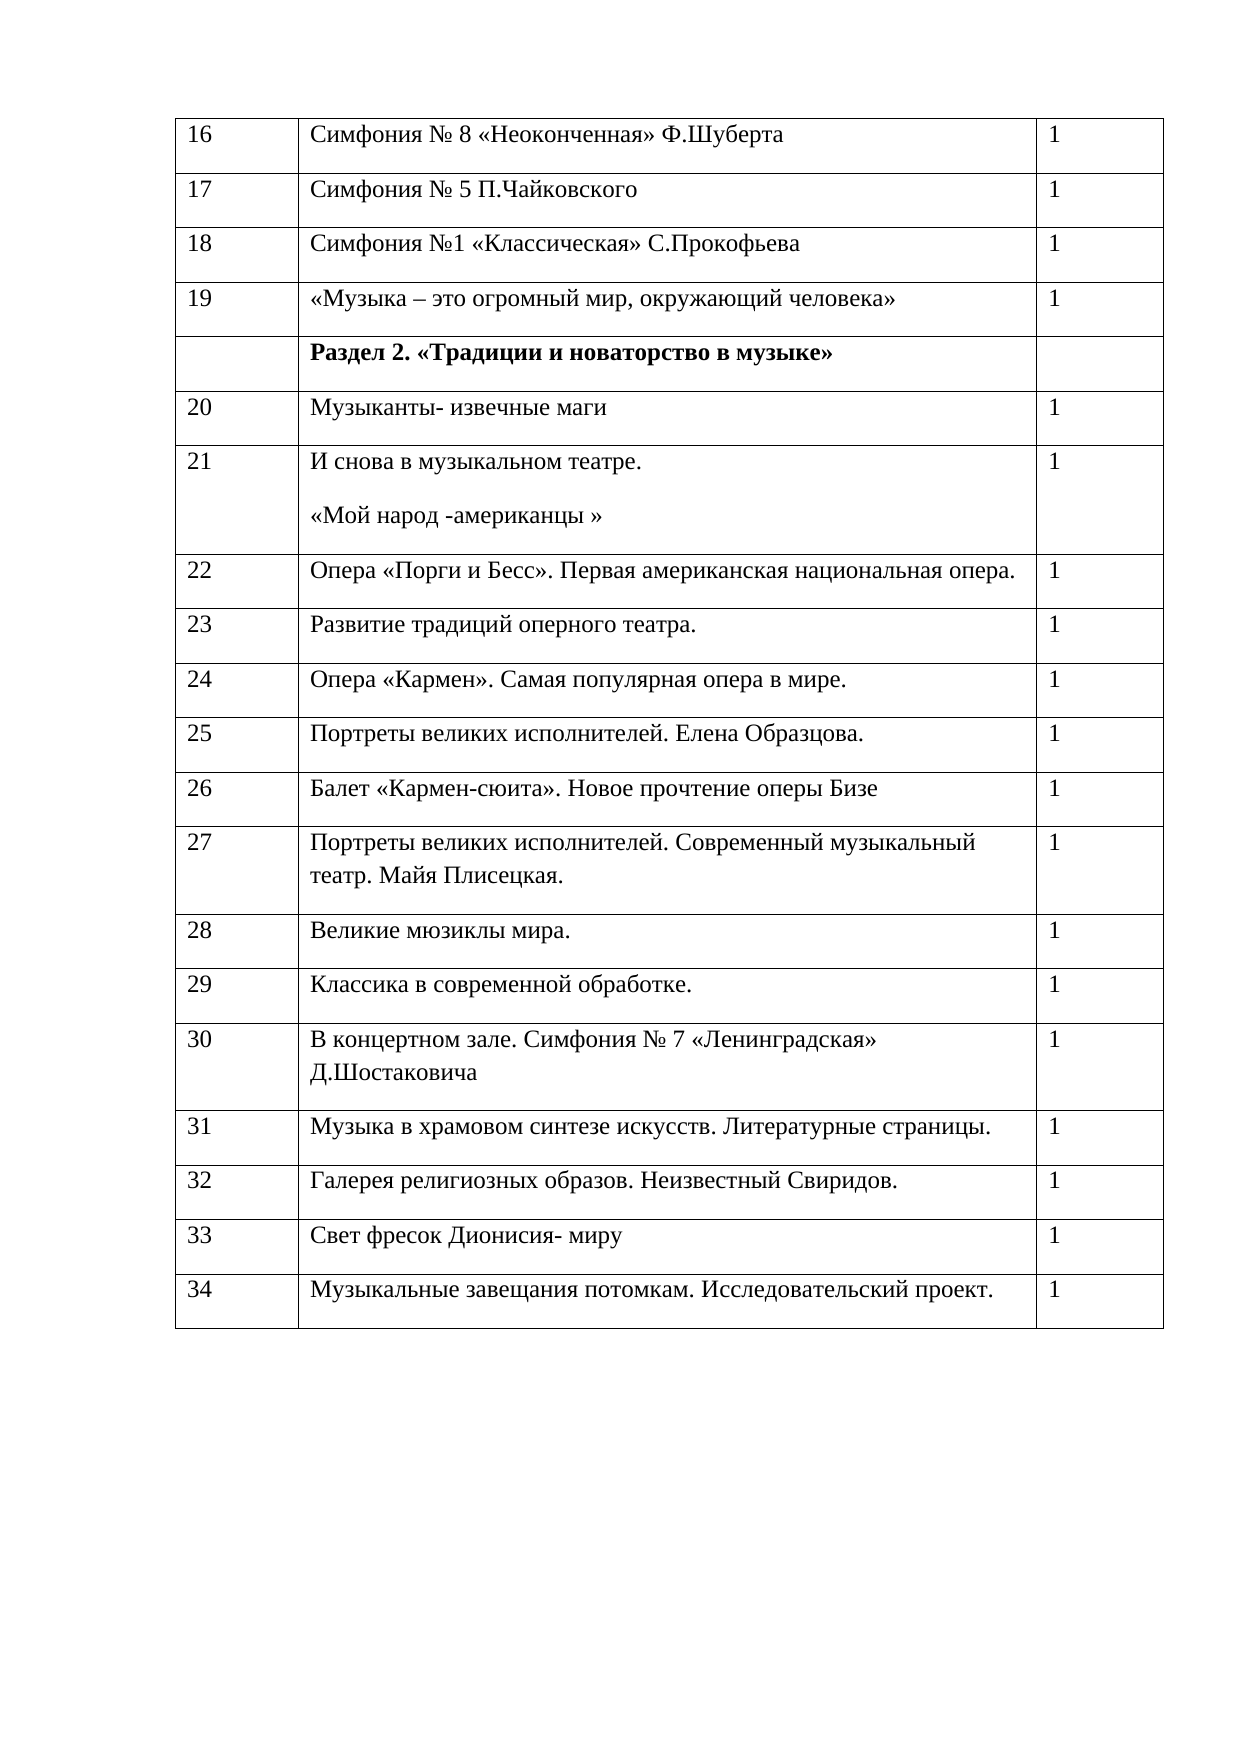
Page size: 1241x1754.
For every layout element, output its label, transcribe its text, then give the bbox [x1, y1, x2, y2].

table_cell 1 [1037, 915, 1163, 968]
table_cell Свет фресок Дионисия- миру [299, 1220, 1036, 1273]
table_cell [176, 337, 298, 391]
table_cell 17 [176, 174, 298, 227]
table_cell 22 [176, 555, 298, 608]
table_cell Балет «Кармен-сюита». Новое прочтение оперы Бизе [299, 773, 1036, 826]
table_cell Великие мюзиклы мира. [299, 915, 1036, 968]
table_cell 34 [176, 1275, 298, 1328]
table_cell Портреты великих исполнителей. Современный музыкальный театр. Майя Плисецкая. [299, 827, 1036, 914]
table_cell 30 [176, 1024, 298, 1110]
table_cell «Музыка – это огромный мир, окружающий человека» [299, 283, 1036, 336]
table_cell Музыка в храмовом синтезе искусств. Литературные страницы. [299, 1111, 1036, 1164]
table_cell 1 [1037, 228, 1163, 282]
table_cell Симфония № 5 П.Чайковского [299, 174, 1036, 227]
table_cell 1 [1037, 174, 1163, 227]
table_cell Опера «Порги и Бесс». Первая американская национальная опера. [299, 555, 1036, 608]
table_cell 1 [1037, 969, 1163, 1023]
table_cell 27 [176, 827, 298, 914]
table_cell 1 [1037, 664, 1163, 717]
table_cell Развитие традиций оперного театра. [299, 609, 1036, 663]
table_cell 1 [1037, 773, 1163, 826]
table_cell Музыканты- извечные маги [299, 392, 1036, 445]
table_cell 1 [1037, 718, 1163, 772]
table_cell 26 [176, 773, 298, 826]
table_cell 28 [176, 915, 298, 968]
table_cell 1 [1037, 1275, 1163, 1328]
table_cell 1 [1037, 827, 1163, 914]
table_cell 1 [1037, 119, 1163, 173]
table_cell 1 [1037, 1111, 1163, 1164]
table_cell 20 [176, 392, 298, 445]
table_cell Музыкальные завещания потомкам. Исследовательский проект. [299, 1275, 1036, 1328]
table_cell 1 [1037, 446, 1163, 554]
table_cell 31 [176, 1111, 298, 1164]
table_cell 1 [1037, 555, 1163, 608]
table_cell 29 [176, 969, 298, 1023]
table_cell 19 [176, 283, 298, 336]
table_cell 21 [176, 446, 298, 554]
table_cell Опера «Кармен». Самая популярная опера в мире. [299, 664, 1036, 717]
table_cell 25 [176, 718, 298, 772]
table_cell 1 [1037, 392, 1163, 445]
table_cell Раздел 2. «Традиции и новаторство в музыке» [299, 337, 1036, 391]
table_cell Портреты великих исполнителей. Елена Образцова. [299, 718, 1036, 772]
table_cell 33 [176, 1220, 298, 1273]
table_cell Классика в современной обработке. [299, 969, 1036, 1023]
table_cell 23 [176, 609, 298, 663]
table_cell 1 [1037, 1220, 1163, 1273]
table_cell Симфония №1 «Классическая» С.Прокофьева [299, 228, 1036, 282]
table_cell 18 [176, 228, 298, 282]
table_cell 1 [1037, 1166, 1163, 1219]
table_cell 16 [176, 119, 298, 173]
table_cell 1 [1037, 609, 1163, 663]
table_cell [1037, 337, 1163, 391]
table_cell 1 [1037, 1024, 1163, 1110]
table_cell 32 [176, 1166, 298, 1219]
table_cell Симфония № 8 «Неоконченная» Ф.Шуберта [299, 119, 1036, 173]
table_cell 1 [1037, 283, 1163, 336]
table_cell В концертном зале. Симфония № 7 «Ленинградская» Д.Шостаковича [299, 1024, 1036, 1110]
table_cell Галерея религиозных образов. Неизвестный Свиридов. [299, 1166, 1036, 1219]
table_cell 24 [176, 664, 298, 717]
table_cell И снова в музыкальном театре. «Мой народ -американцы » [299, 446, 1036, 554]
